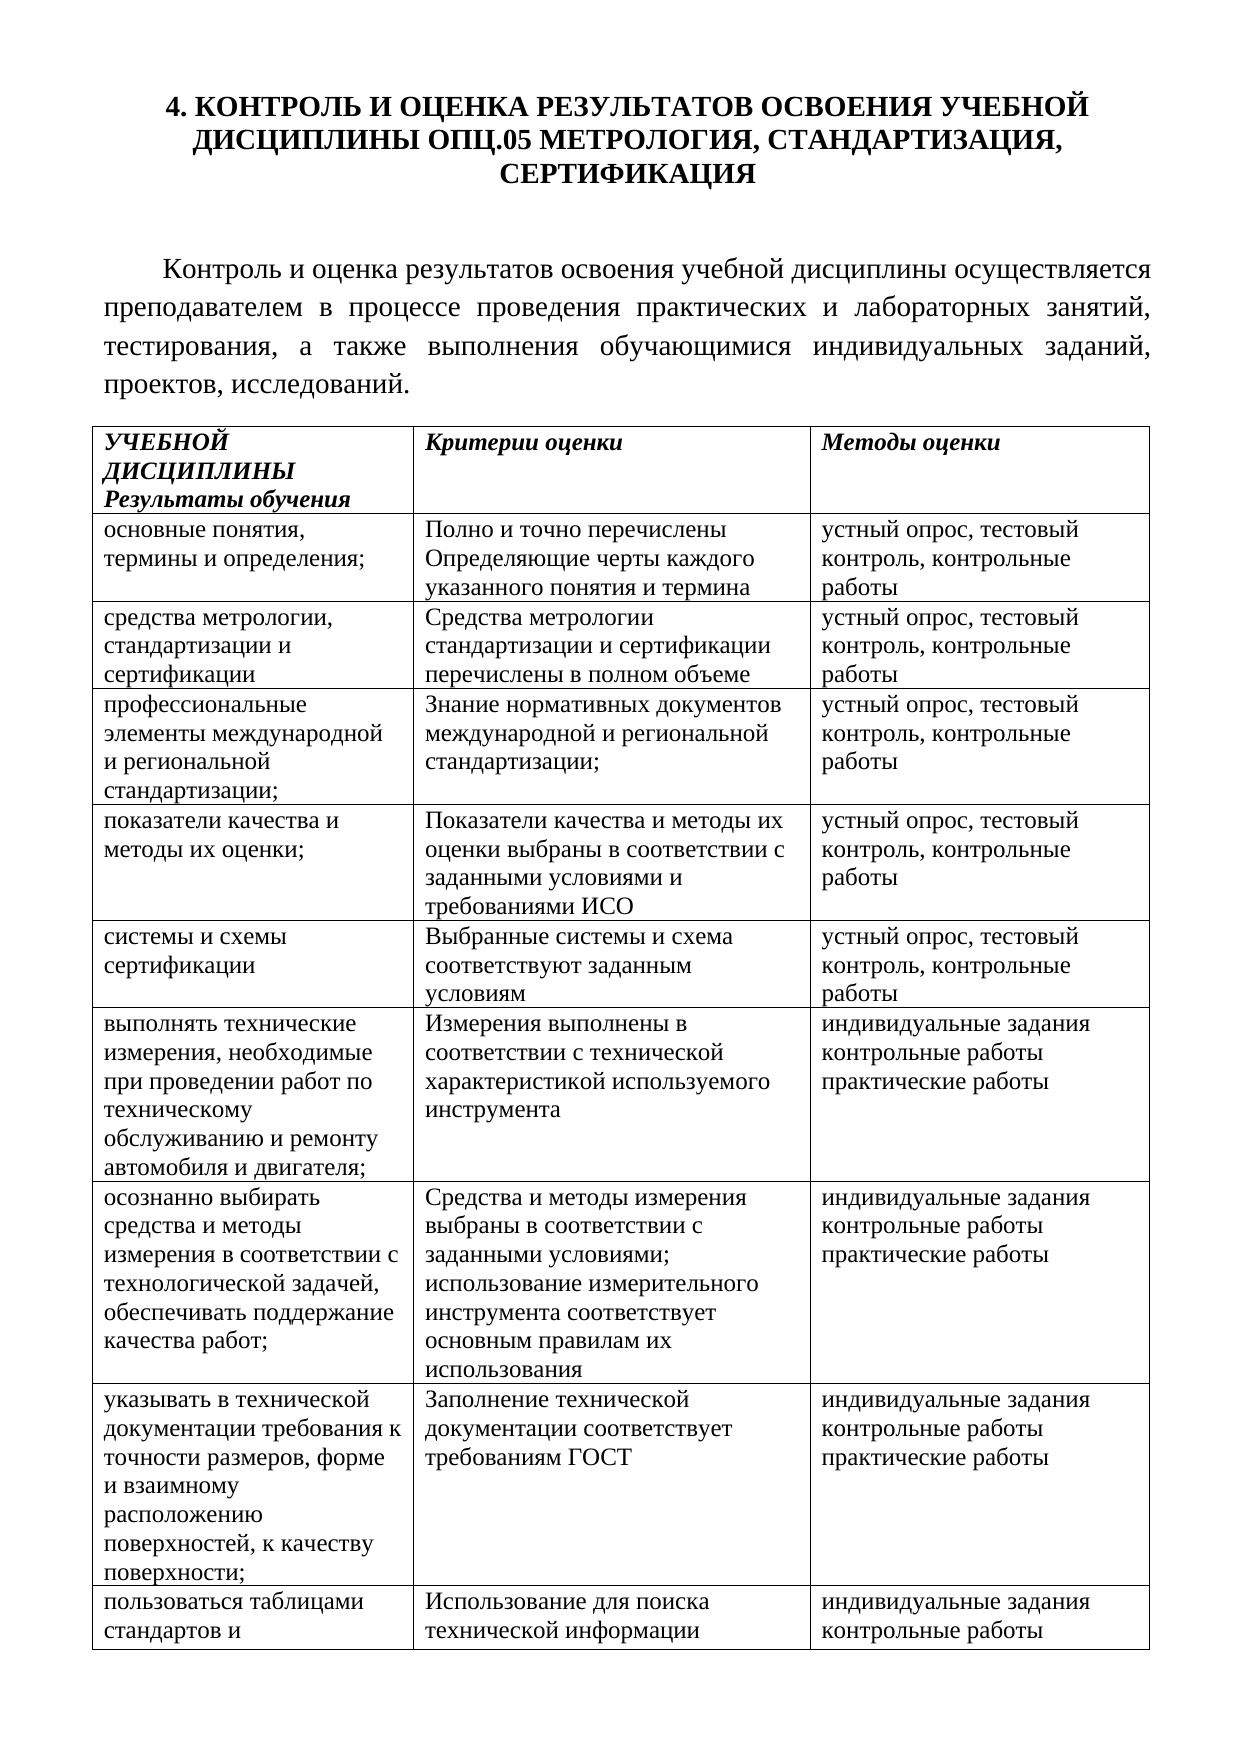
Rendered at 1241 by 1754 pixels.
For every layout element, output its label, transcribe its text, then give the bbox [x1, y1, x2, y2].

table_cell средства метрологии, стандартизации и сертификации [93, 602, 413, 688]
table_header Критерии оценки [414, 427, 810, 513]
table_cell Средства метрологии стандартизации и сертификации перечислены в полном объеме [414, 602, 810, 688]
table_cell выполнять технические измерения, необходимые при проведении работ по техническому обслуживанию и ремонту автомобиля и двигателя; [93, 1008, 413, 1181]
table_cell устный опрос, тестовый контроль, контрольные работы [811, 921, 1149, 1007]
table_cell Выбранные системы и схема соответствуют заданным условиям [414, 921, 810, 1007]
table_cell профессиональные элементы международной и региональной стандартизации; [93, 689, 413, 804]
table_cell указывать в технической документации требования к точности размеров, форме и взаимному расположению поверхностей, к качеству поверхности; [93, 1384, 413, 1585]
table_cell осознанно выбирать средства и методы измерения в соответствии с технологической задачей, обеспечивать поддержание качества работ; [93, 1182, 413, 1383]
table_cell устный опрос, тестовый контроль, контрольные работы [811, 689, 1149, 804]
table_cell индивидуальные задания контрольные работы практические работы [811, 1182, 1149, 1383]
table_cell устный опрос, тестовый контроль, контрольные работы [811, 805, 1149, 920]
table_header УЧЕБНОЙ ДИСЦИПЛИНЫ Результаты обучения [93, 427, 413, 513]
table_cell основные понятия, термины и определения; [93, 514, 413, 601]
table_cell показатели качества и методы их оценки; [93, 805, 413, 920]
table_cell Полно и точно перечислены Определяющие черты каждого указанного понятия и термина [414, 514, 810, 601]
table_cell Показатели качества и методы их оценки выбраны в соответствии с заданными условиями и требованиями ИСО [414, 805, 810, 920]
text Контроль и оценка результатов освоения учебной дисциплины осуществляется преподавателем в процессе проведения практических и лабораторных занятий, тестирования, а также выполнения обучающимися индивидуальных заданий, проектов, исследований. [103, 251, 1152, 400]
table_cell устный опрос, тестовый контроль, контрольные работы [811, 514, 1149, 601]
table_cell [93, 1586, 413, 1648]
table_cell системы и схемы сертификации [93, 921, 413, 1007]
table_header Методы оценки [811, 427, 1149, 513]
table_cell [414, 1586, 810, 1648]
text 4. КОНТРОЛЬ И ОЦЕНКА РЕЗУЛЬТАТОВ ОСВОЕНИЯ УЧЕБНОЙ ДИСЦИПЛИНЫ ОПЦ.05 Метрология, стандартизация, сертификация [103, 89, 1152, 189]
table_cell Измерения выполнены в соответствии с технической характеристикой используемого инструмента [414, 1008, 810, 1181]
table_cell устный опрос, тестовый контроль, контрольные работы [811, 602, 1149, 688]
table_cell Средства и методы измерения выбраны в соответствии с заданными условиями; использование измерительного инструмента соответствует основным правилам их использования [414, 1182, 810, 1383]
table_cell Заполнение технической документации соответствует требованиям ГОСТ [414, 1384, 810, 1585]
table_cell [811, 1586, 1149, 1648]
table_cell индивидуальные задания контрольные работы практические работы [811, 1384, 1149, 1585]
table_cell Знание нормативных документов международной и региональной стандартизации; [414, 689, 810, 804]
table_cell индивидуальные задания контрольные работы практические работы [811, 1008, 1149, 1181]
